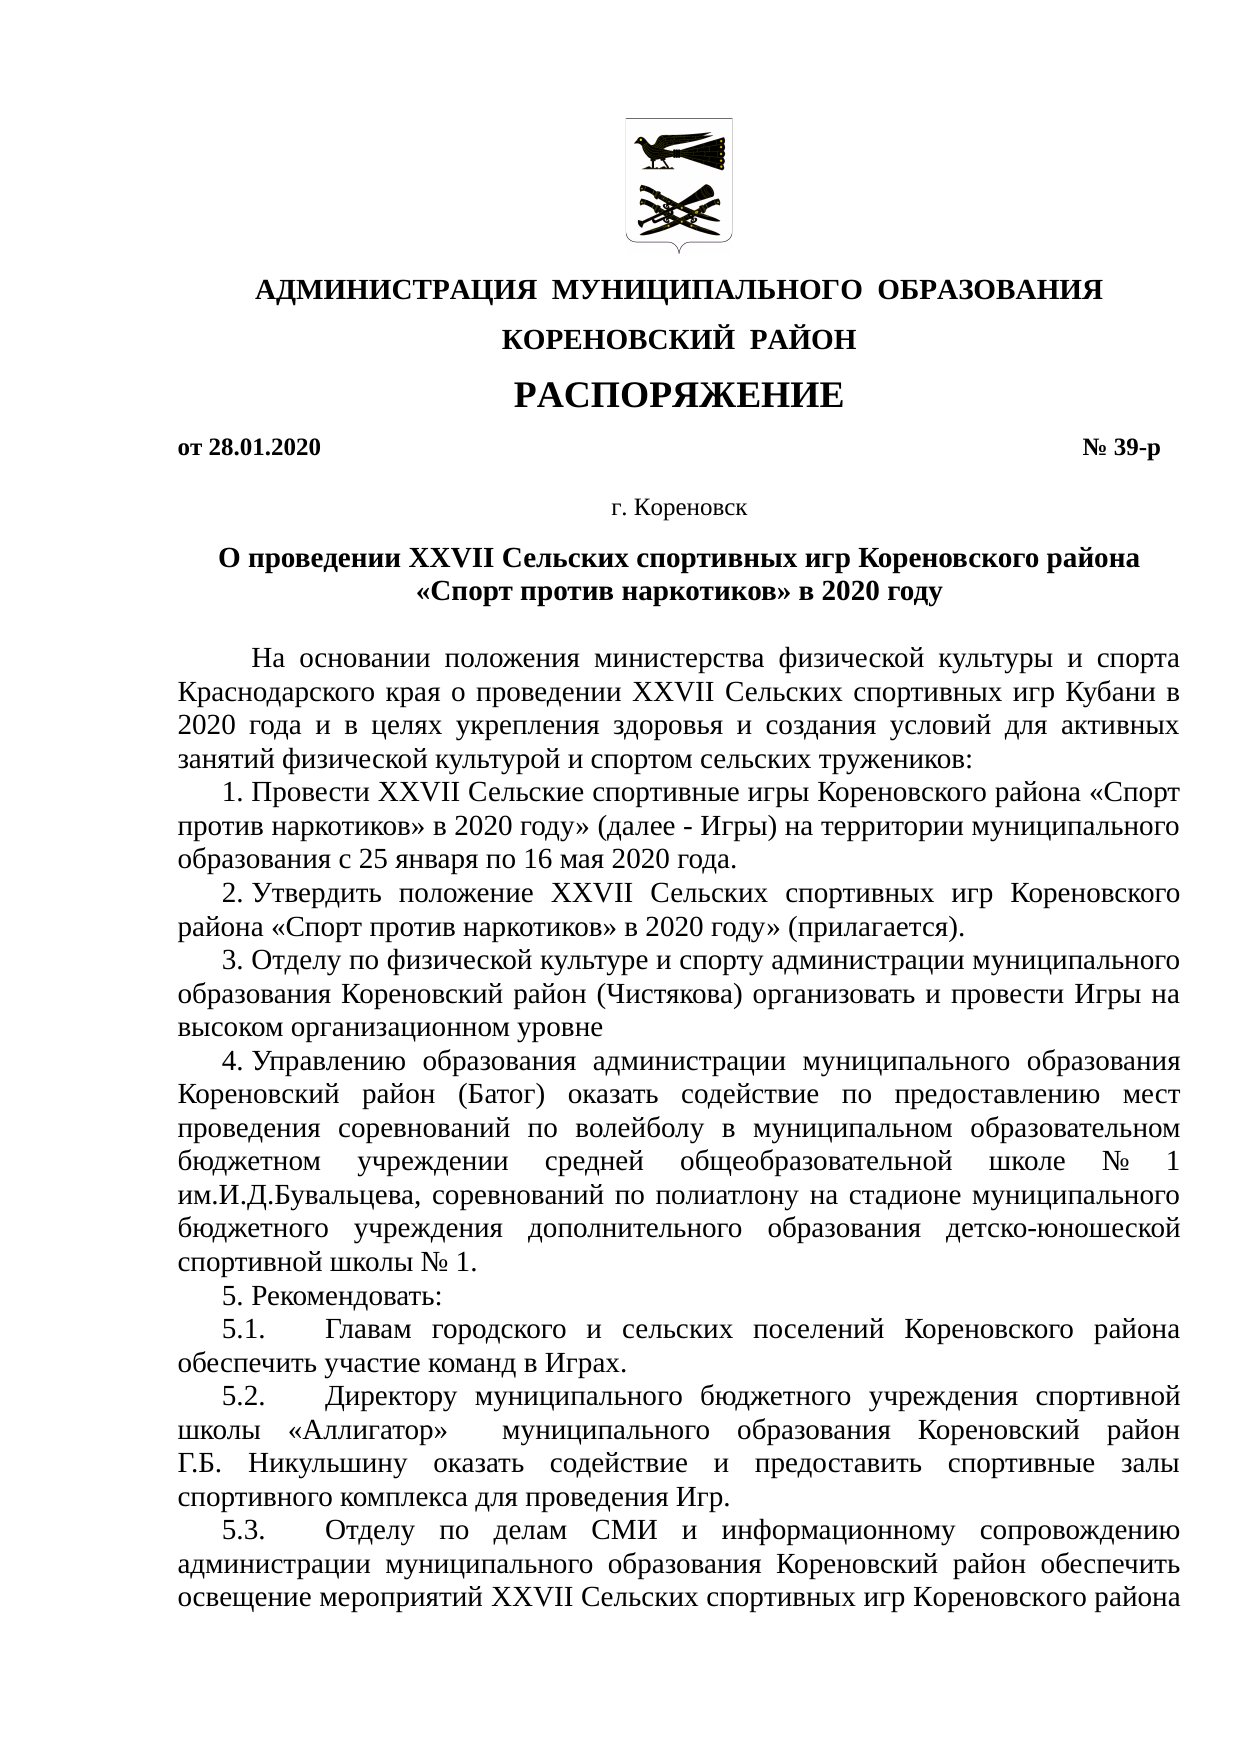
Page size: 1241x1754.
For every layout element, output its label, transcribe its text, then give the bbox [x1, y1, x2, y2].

subtitle АДМИНИСТРАЦИЯ МУНИЦИПАЛЬНОГО ОБРАЗОВАНИЯ [177, 272, 1181, 306]
subtitle КОРЕНОВСКИЙ РАЙОН [177, 322, 1181, 356]
list Отделу по физической культуре и спорту администрации муниципального образования Кореновский район (Чистякова) организовать и провести Игры на высоком организационном уровне [177, 942, 1181, 1043]
picture [625, 118, 733, 254]
list Провести ХХVII Сельские спортивные игры Кореновского района «Спорт против наркотиков» в 2020 году» (далее - Игры) на территории муниципального образования с 25 января по 16 мая 2020 года. [177, 774, 1181, 875]
list Главам городского и сельских поселений Кореновского района обеспечить участие команд в Играх. [177, 1311, 1181, 1378]
text О проведении ХХVII Сельских спортивных игр Кореновского района «Спорт против наркотиков» в 2020 году [177, 540, 1181, 607]
list Директору муниципального бюджетного учреждения спортивной школы «Аллигатор» муниципального образования Кореновский район Г.Б. Никульшину оказать содействие и предоставить спортивные залы спортивного комплекса для проведения Игр. [177, 1378, 1181, 1512]
list Управлению образования администрации муниципального образования Кореновский район (Батог) оказать содействие по предоставлению мест проведения соревнований по волейболу в муниципальном образовательном бюджетном учреждении средней общеобразовательной школе № 1 им.И.Д.Бувальцева, соревнований по полиатлону на стадионе муниципального бюджетного учреждения дополнительного образования детско-юношеской спортивной школы № 1. [177, 1043, 1181, 1278]
list Утвердить положение ХХVII Сельских спортивных игр Кореновского района «Спорт против наркотиков» в 2020 году» (прилагается). [177, 875, 1181, 942]
text г. Кореновск [177, 492, 1181, 521]
text На основании положения министерства физической культуры и спорта Краснодарского края о проведении ХХVII Сельских спортивных игр Кубани в 2020 года и в целях укрепления здоровья и создания условий для активных занятий физической культурой и спортом сельских тружеников: [177, 640, 1181, 774]
subtitle РАСПОРЯЖЕНИЕ [177, 372, 1181, 416]
list Рекомендовать: [177, 1278, 1181, 1311]
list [177, 1512, 1181, 1613]
text от 28.01.2020 № 39-р [177, 432, 1181, 461]
